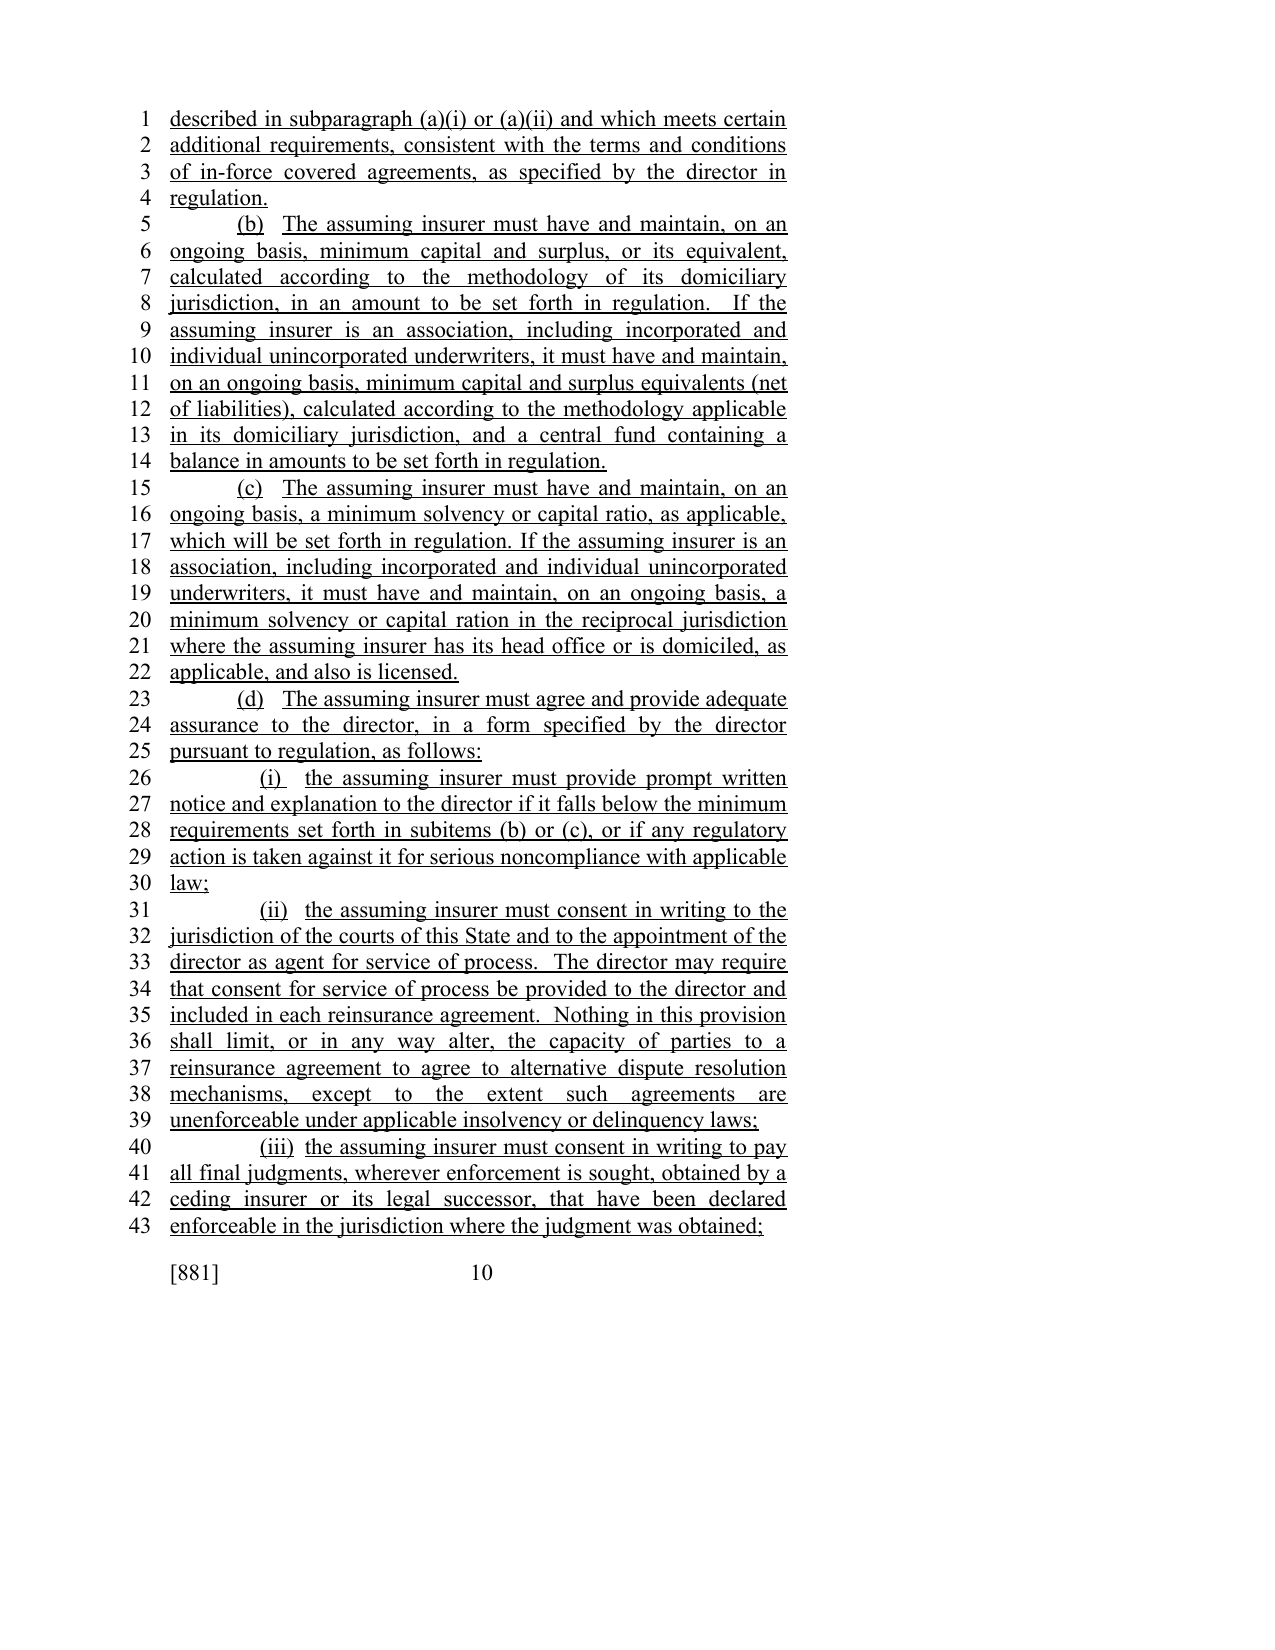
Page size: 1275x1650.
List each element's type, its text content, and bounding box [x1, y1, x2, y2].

text (c) The assuming insurer must have and maintain, on an ongoing basis, a minimum solvency or capital ratio, as applicable, which will be set forth in regulation. If the assuming insurer is an association, including incorporated and individual unincorporated underwriters, it must have and maintain, on an ongoing basis, a minimum solvency or capital ration in the reciprocal jurisdiction where the assuming insurer has its head office or is domiciled, as applicable, and also is licensed. [169, 474, 787, 523]
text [169, 105, 787, 128]
text (d) The assuming insurer must agree and provide adequate assurance to the director, in a form specified by the director pursuant to regulation, as follows: [169, 735, 787, 764]
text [169, 129, 787, 154]
text (i) the assuming insurer must provide prompt written notice and explanation to the director if it falls below the minimum requirements set forth in subitems (b) or (c), or if any regulatory action is taken against it for serious noncompliance with applicable law; [169, 764, 787, 813]
text (iii) the assuming insurer must consent in writing to pay all final judgments, wherever enforcement is sought, obtained by a ceding insurer or its legal successor, that have been declared enforceable in the jurisdiction where the judgment was obtained; [169, 1183, 787, 1208]
text (i) the assuming insurer must provide prompt written notice and explanation to the director if it falls below the minimum requirements set forth in subitems (b) or (c), or if any regulatory action is taken against it for serious noncompliance with applicable law; [169, 840, 787, 866]
text (iii) the assuming insurer must consent in writing to pay all final judgments, wherever enforcement is sought, obtained by a ceding insurer or its legal successor, that have been declared enforceable in the jurisdiction where the judgment was obtained; [169, 1209, 787, 1238]
text (d) The assuming insurer must agree and provide adequate assurance to the director, in a form specified by the director pursuant to regulation, as follows: [169, 685, 787, 734]
text (iii) the assuming insurer must consent in writing to pay all final judgments, wherever enforcement is sought, obtained by a ceding insurer or its legal successor, that have been declared enforceable in the jurisdiction where the judgment was obtained; [169, 1133, 787, 1182]
text (i) the assuming insurer must provide prompt written notice and explanation to the director if it falls below the minimum requirements set forth in subitems (b) or (c), or if any regulatory action is taken against it for serious noncompliance with applicable law; [169, 867, 787, 896]
